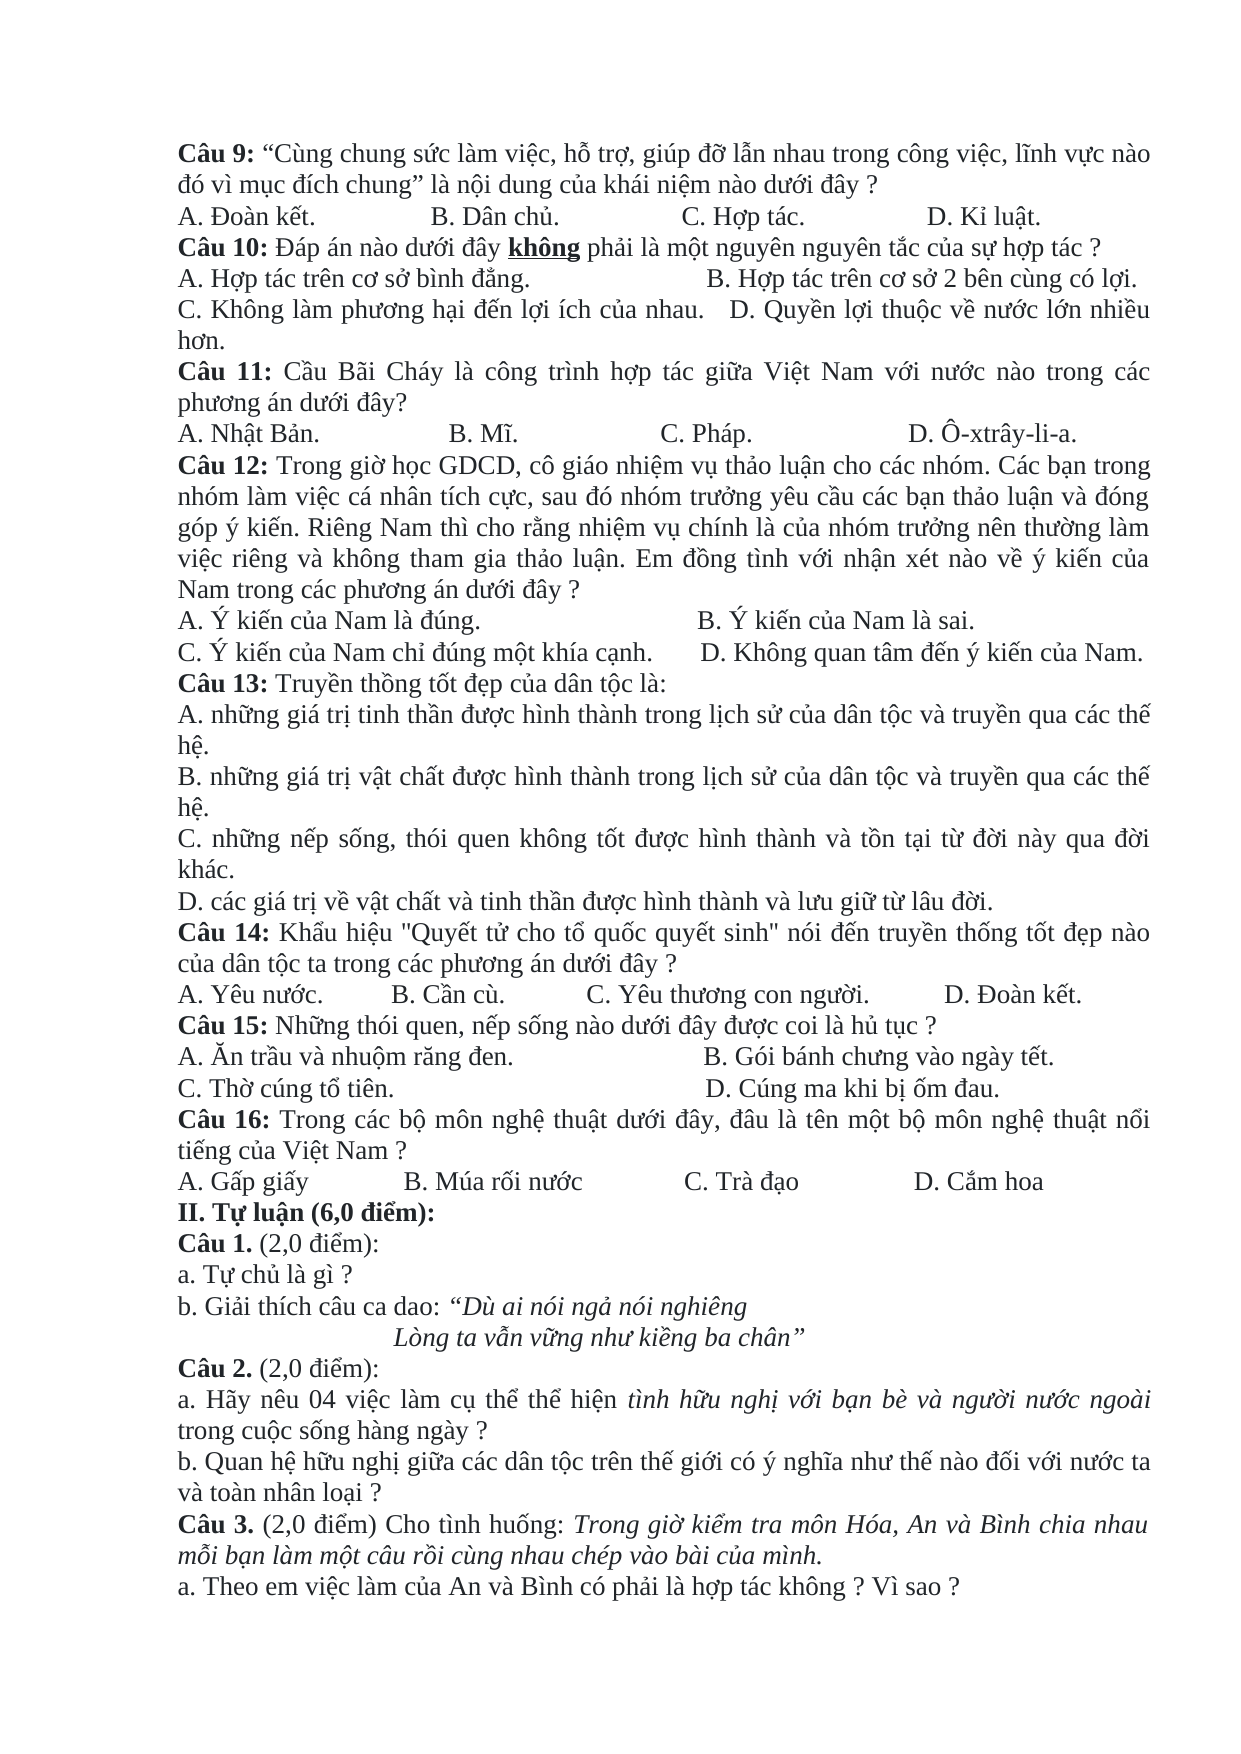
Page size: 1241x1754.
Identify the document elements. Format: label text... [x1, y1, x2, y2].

text A. Hợp tác trên cơ sở bình đẳng. B. Hợp tác trên cơ sở 2 bên cùng có lợi. [177, 262, 1152, 293]
text Lòng ta vẫn vững như kiềng ba chân” [177, 1321, 1152, 1352]
text Câu 16: Trong các bộ môn nghệ thuật dưới đây, đâu là tên một bộ môn nghệ thuật nổi tiếng của Việt Nam ? [177, 1103, 1152, 1165]
text A. Nhật Bản. B. Mĩ. C. Pháp. D. Ô-xtrây-li-a. [177, 418, 1152, 449]
text Câu 14: Khẩu hiệu ''Quyết tử cho tổ quốc quyết sinh'' nói đến truyền thống tốt đẹp nào của dân tộc ta trong các phương án dưới đây ? [177, 916, 1152, 978]
text Câu 3. (2,0 điểm) Cho tình huống: Trong giờ kiểm tra môn Hóa, An và Bình chia nhau mỗi bạn làm một câu rồi cùng nhau chép vào bài của mình. [177, 1508, 1152, 1570]
text b. Giải thích câu ca dao: “Dù ai nói ngả nói nghiêng [177, 1290, 1152, 1321]
text Câu 13: Truyền thồng tốt đẹp của dân tộc là: [177, 667, 1152, 698]
text A. những giá trị tinh thần được hình thành trong lịch sử của dân tộc và truyền qua các thế hệ. [177, 698, 1152, 760]
text Câu 12: Trong giờ học GDCD, cô giáo nhiệm vụ thảo luận cho các nhóm. Các bạn trong nhóm làm việc cá nhân tích cực, sau đó nhóm trưởng yêu cầu các bạn thảo luận và đóng góp ý kiến. Riêng Nam thì cho rằng nhiệm vụ chính là của nhóm trưởng nên thường làm việc riêng và không tham gia thảo luận. Em đồng tình với nhận xét nào về ý kiến của Nam trong các phương án dưới đây ? [177, 449, 1152, 604]
text a. Tự chủ là gì ? [177, 1258, 1152, 1290]
text A. Đoàn kết. B. Dân chủ. C. Hợp tác. D. Kỉ luật. [177, 199, 1152, 231]
text Câu 2. (2,0 điểm): [177, 1352, 1152, 1383]
text B. những giá trị vật chất được hình thành trong lịch sử của dân tộc và truyền qua các thế hệ. [177, 760, 1152, 822]
text A. Gấp giấy B. Múa rối nước C. Trà đạo D. Cắm hoa [177, 1165, 1152, 1196]
text a. Theo em việc làm của An và Bình có phải là hợp tác không ? Vì sao ? [177, 1570, 1152, 1601]
text b. Quan hệ hữu nghị giữa các dân tộc trên thế giới có ý nghĩa như thế nào đối với nước ta và toàn nhân loại ? [177, 1445, 1152, 1508]
text C. Ý kiến của Nam chỉ đúng một khía cạnh. D. Không quan tâm đến ý kiến của Nam. [177, 636, 1152, 667]
text Câu 10: Đáp án nào dưới đây không phải là một nguyên nguyên tắc của sự hợp tác ? [177, 231, 1152, 262]
text D. các giá trị về vật chất và tinh thần được hình thành và lưu giữ từ lâu đời. [177, 885, 1152, 916]
text C. Thờ cúng tổ tiên. D. Cúng ma khi bị ốm đau. [177, 1072, 1152, 1103]
text C. những nếp sống, thói quen không tốt được hình thành và tồn tại từ đời này qua đời khác. [177, 822, 1152, 885]
text A. Ăn trầu và nhuộm răng đen. B. Gói bánh chưng vào ngày tết. [177, 1041, 1152, 1072]
text Câu 9: “Cùng chung sức làm việc, hỗ trợ, giúp đỡ lẫn nhau trong công việc, lĩnh vực nào đó vì mục đích chung” là nội dung của khái niệm nào dưới đây ? [177, 137, 1152, 199]
text A. Ý kiến của Nam là đúng. B. Ý kiến của Nam là sai. [177, 604, 1152, 636]
text A. Yêu nước. B. Cần cù. C. Yêu thương con người. D. Đoàn kết. [177, 978, 1152, 1009]
text Câu 11: Cầu Bãi Cháy là công trình hợp tác giữa Việt Nam với nước nào trong các phương án dưới đây? [177, 355, 1152, 418]
text C. Không làm phương hại đến lợi ích của nhau. D. Quyền lợi thuộc về nước lớn nhiều hơn. [177, 293, 1152, 355]
text Câu 1. (2,0 điểm): [177, 1227, 1152, 1258]
text II. Tự luận (6,0 điểm): [177, 1196, 1152, 1227]
text a. Hãy nêu 04 việc làm cụ thể thể hiện tình hữu nghị với bạn bè và người nước ngoài trong cuộc sống hàng ngày ? [177, 1383, 1152, 1445]
text Câu 15: Những thói quen, nếp sống nào dưới đây được coi là hủ tục ? [177, 1009, 1152, 1041]
